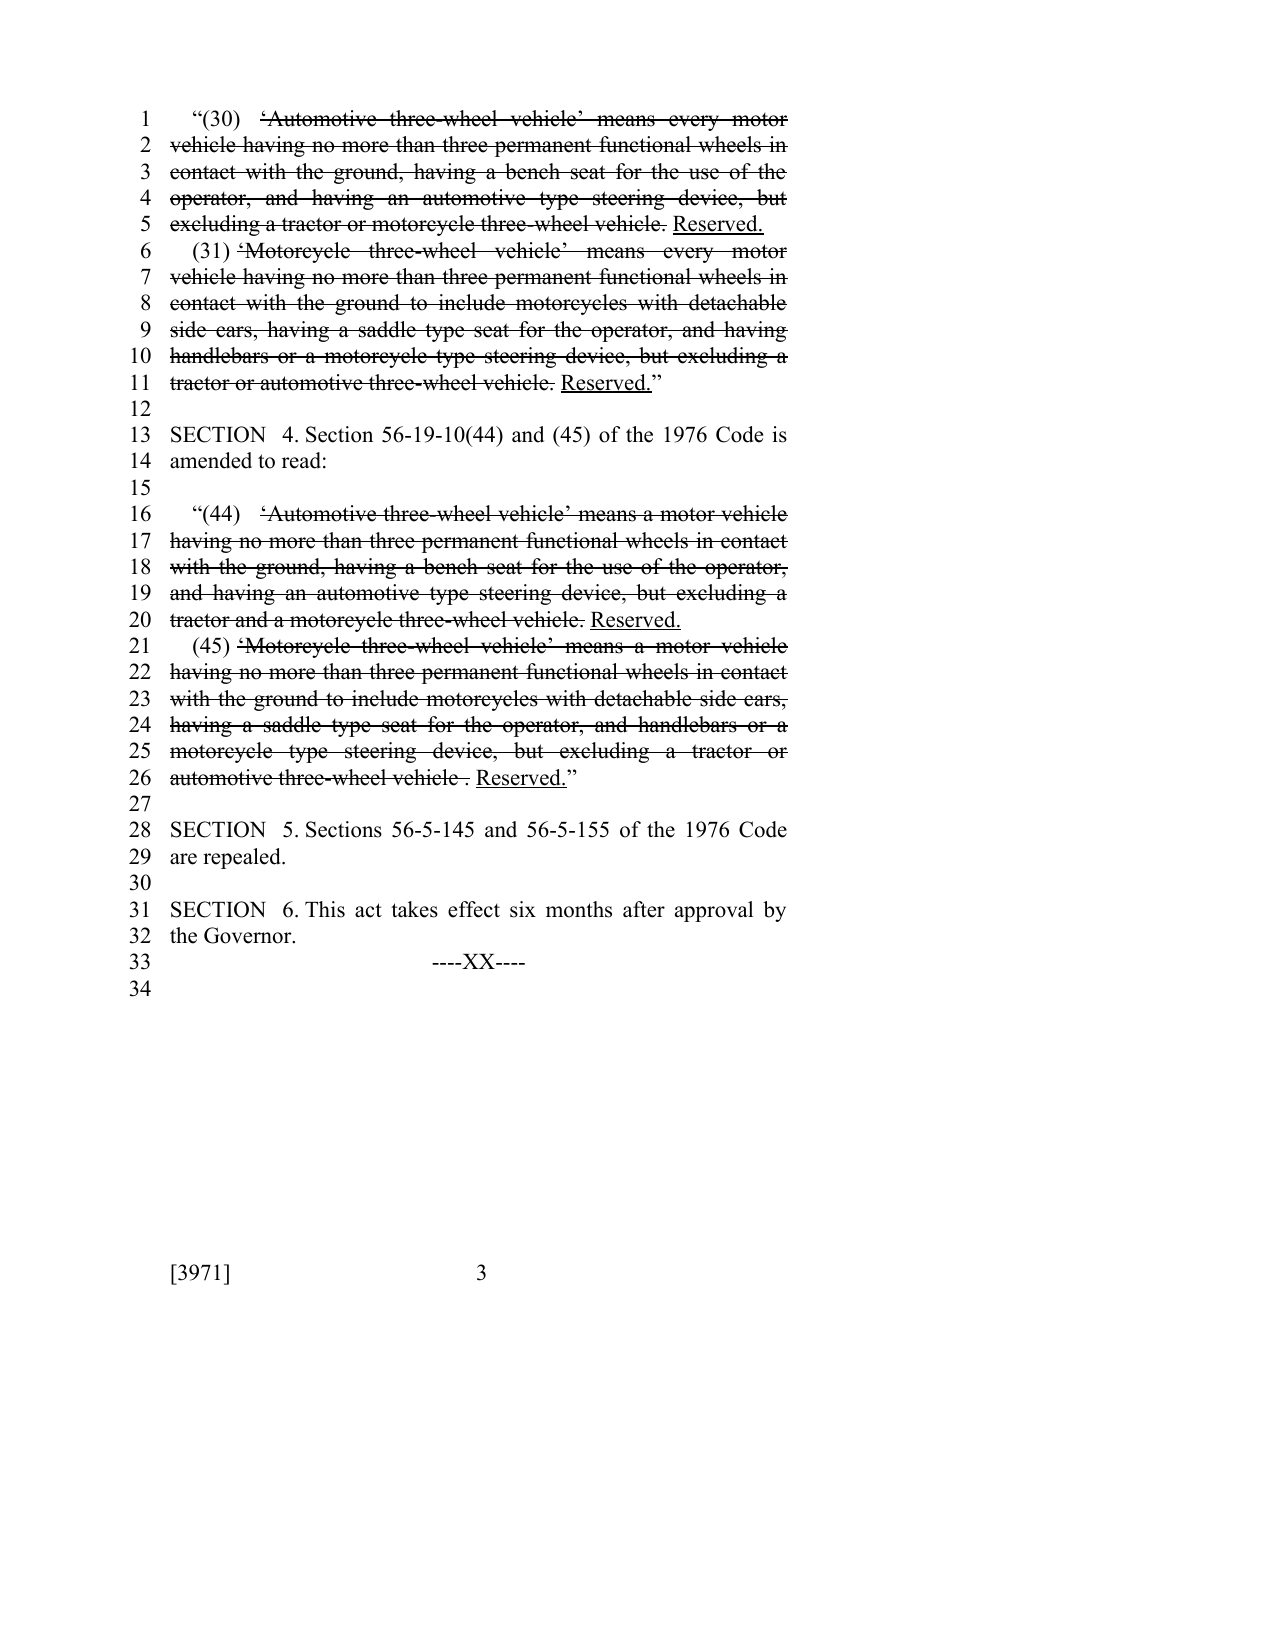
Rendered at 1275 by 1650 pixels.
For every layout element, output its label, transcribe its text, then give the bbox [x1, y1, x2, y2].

text ----XX---- [169, 948, 787, 975]
text “(30) ‘Automotive three-wheel vehicle’ means every motor vehicle having no more than three permanent functional wheels in contact with the ground, having a bench seat for the use of the operator, and having an automotive type steering device, but excluding a tractor or motorcycle three-wheel vehicle. Reserved. [169, 199, 787, 237]
text “(44) ‘Automotive three-wheel vehicle’ means a motor vehicle having no more than three permanent functional wheels in contact with the ground, having a bench seat for the use of the operator, and having an automotive type steering device, but excluding a tractor and a motorcycle three-wheel vehicle. Reserved. [169, 500, 787, 541]
text “(30) ‘Automotive three-wheel vehicle’ means every motor vehicle having no more than three permanent functional wheels in contact with the ground, having a bench seat for the use of the operator, and having an automotive type steering device, but excluding a tractor or motorcycle three-wheel vehicle. Reserved. [169, 105, 787, 146]
text SECTION 6. This act takes effect six months after approval by the Governor. [169, 896, 787, 948]
text “(44) ‘Automotive three-wheel vehicle’ means a motor vehicle having no more than three permanent functional wheels in contact with the ground, having a bench seat for the use of the operator, and having an automotive type steering device, but excluding a tractor and a motorcycle three-wheel vehicle. Reserved. [169, 595, 787, 632]
text SECTION 4. Section 56-19-10(44) and (45) of the 1976 Code is amended to read: [169, 421, 787, 474]
text (31) ‘Motorcycle three-wheel vehicle’ means every motor vehicle having no more than three permanent functional wheels in contact with the ground to include motorcycles with detachable side cars, having a saddle type seat for the operator, and having handlebars or a motorcycle type steering device, but excluding a tractor or automotive three-wheel vehicle. Reserved.” [169, 357, 787, 395]
text (45) ‘Motorcycle three-wheel vehicle’ means a motor vehicle having no more than three permanent functional wheels in contact with the ground to include motorcycles with detachable side cars, having a saddle type seat for the operator, and handlebars or a motorcycle type steering device, but excluding a tractor or automotive three-wheel vehicle . Reserved.” [169, 753, 787, 790]
text SECTION 5. Sections 56-5-145 and 56-5-155 of the 1976 Code are repealed. [169, 817, 787, 869]
text (45) ‘Motorcycle three-wheel vehicle’ means a motor vehicle having no more than three permanent functional wheels in contact with the ground to include motorcycles with detachable side cars, having a saddle type seat for the operator, and handlebars or a motorcycle type steering device, but excluding a tractor or automotive three-wheel vehicle . Reserved.” [169, 632, 787, 673]
text (31) ‘Motorcycle three-wheel vehicle’ means every motor vehicle having no more than three permanent functional wheels in contact with the ground to include motorcycles with detachable side cars, having a saddle type seat for the operator, and having handlebars or a motorcycle type steering device, but excluding a tractor or automotive three-wheel vehicle. Reserved.” [169, 237, 787, 278]
